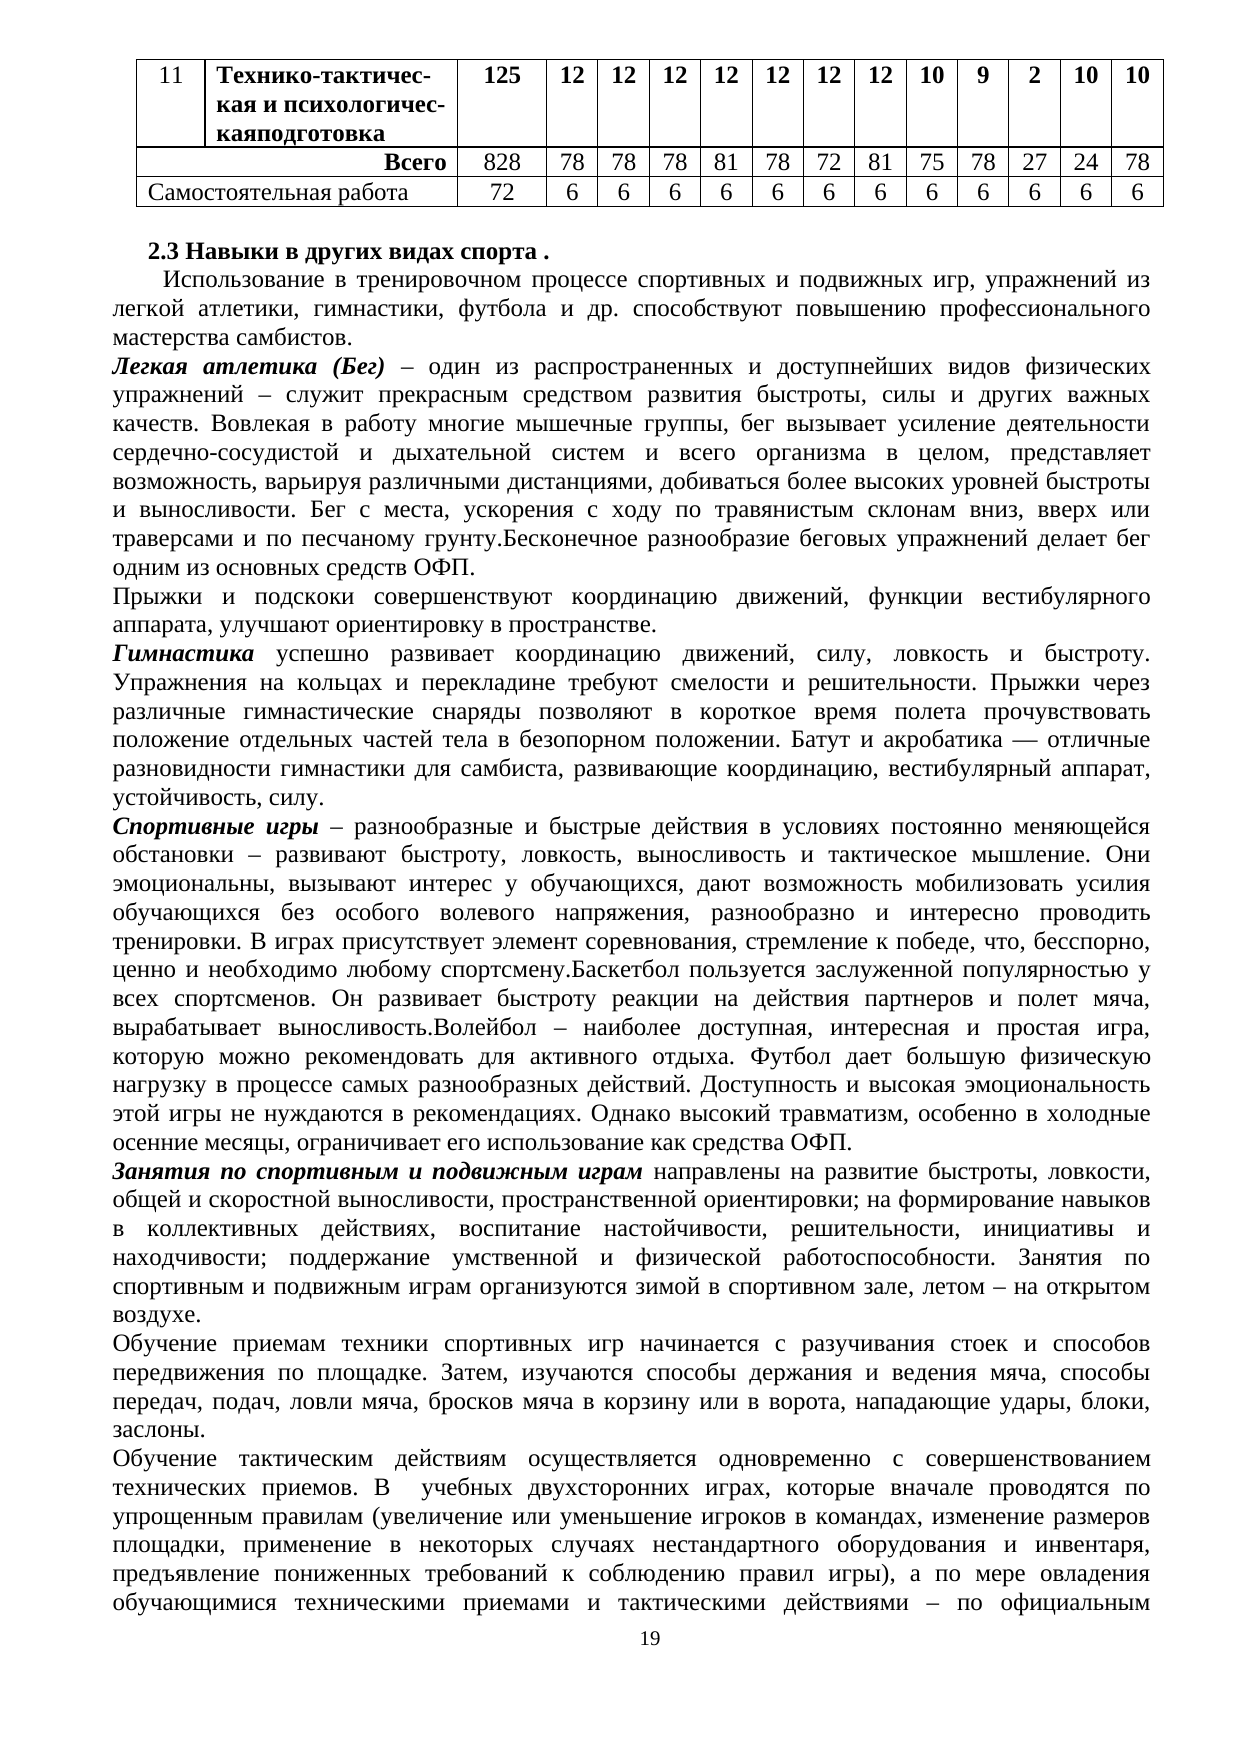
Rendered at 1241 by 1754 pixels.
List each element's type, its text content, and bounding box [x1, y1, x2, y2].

table_cell 27 [1009, 148, 1060, 176]
list Занятия по спортивным и подвижным играм направлены на развитие быстроты, ловкости, общей и скоростной выносливости, пространственной ориентировки; на формирование навыков в коллективных действиях, воспитание настойчивости, решительности, инициативы и находчивости; поддержание умственной и физической работоспособности. Занятия по спортивным и подвижным играм организуются зимой в спортивном зале, летом – на открытом воздухе. [112, 1156, 1152, 1328]
table_cell 78 [753, 148, 803, 176]
table_cell 6 [855, 177, 906, 206]
table_cell 24 [1061, 148, 1111, 176]
table_cell 75 [907, 148, 957, 176]
list 2.3 Навыки в других видах спорта . [148, 236, 1152, 264]
table_cell 9 [958, 60, 1008, 146]
table_cell 2 [1009, 60, 1060, 146]
table_cell 78 [958, 148, 1008, 176]
table_cell 12 [547, 60, 597, 146]
table_cell 828 [458, 148, 546, 176]
table_cell 6 [753, 177, 803, 206]
table_cell 78 [547, 148, 597, 176]
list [112, 1443, 1152, 1616]
table_cell 6 [1112, 177, 1163, 206]
table_cell 10 [1112, 60, 1163, 146]
table_cell 72 [458, 177, 546, 206]
table_cell 6 [804, 177, 854, 206]
list Гимнастика успешно развивает координацию движений, силу, ловкость и быстроту. Упражнения на кольцах и перекладине требуют смелости и решительности. Прыжки через различные гимнастические снаряды позволяют в короткое время полета прочувствовать положение отдельных частей тела в безопорном положении. Батут и акробатика — отличные разновидности гимнастики для самбиста, развивающие координацию, вестибулярный аппарат, устойчивость, силу. [112, 638, 1152, 811]
table_cell 125 [458, 60, 546, 146]
table_cell 6 [598, 177, 649, 206]
table_cell 81 [855, 148, 906, 176]
table_cell 12 [804, 60, 854, 146]
table_cell 72 [804, 148, 854, 176]
table_cell 78 [598, 148, 649, 176]
table_cell 6 [958, 177, 1008, 206]
list Использование в тренировочном процессе спортивных и подвижных игр, упражнений из легкой атлетики, гимнастики, футбола и др. способствуют повышению профессионального мастерства самбистов. [112, 264, 1152, 351]
list Легкая атлетика (Бег) – один из распространенных и доступнейших видов физических упражнений – служит прекрасным средством развития быстроты, силы и других важных качеств. Вовлекая в работу многие мышечные группы, бег вызывает усиление деятельности сердечно-сосудистой и дыхательной систем и всего организма в целом, представляет возможность, варьируя различными дистанциями, добиваться более высоких уровней быстроты и выносливости. Бег с места, ускорения с ходу по травянистым склонам вниз, вверх или траверсами и по песчаному грунту.Бесконечное разнообразие беговых упражнений делает бег одним из основных средств ОФП. [112, 351, 1152, 581]
list Обучение приемам техники спортивных игр начинается с разучивания стоек и способов передвижения по площадке. Затем, изучаются способы держания и ведения мяча, способы передач, подач, ловли мяча, бросков мяча в корзину или в ворота, нападающие удары, блоки, заслоны. [112, 1328, 1152, 1443]
table_cell 78 [1112, 148, 1163, 176]
table_cell 6 [1009, 177, 1060, 206]
table_cell 10 [907, 60, 957, 146]
table_cell 6 [547, 177, 597, 206]
table_cell Самостоятельная работа [137, 177, 457, 206]
table_cell 6 [907, 177, 957, 206]
table_cell 12 [753, 60, 803, 146]
table_cell 81 [701, 148, 752, 176]
table_cell 12 [701, 60, 752, 146]
list Спортивные игры – разнообразные и быстрые действия в условиях постоянно меняющейся обстановки – развивают быстроту, ловкость, выносливость и тактическое мышление. Они эмоциональны, вызывают интерес у обучающихся, дают возможность мобилизовать усилия обучающихся без особого волевого напряжения, разнообразно и интересно проводить тренировки. В играх присутствует элемент соревнования, стремление к победе, что, бесспорно, ценно и необходимо любому спортсмену.Баскетбол пользуется заслуженной популярностью у всех спортсменов. Он развивает быстроту реакции на действия партнеров и полет мяча, вырабатывает выносливость.Волейбол – наиболее доступная, интересная и простая игра, которую можно рекомендовать для активного отдыха. Футбол дает большую физическую нагрузку в процессе самых разнообразных действий. Доступность и высокая эмоциональность этой игры не нуждаются в рекомендациях. Однако высокий травматизм, особенно в холодные осенние месяцы, ограничивает его использование как средства ОФП. [112, 811, 1152, 1156]
table_cell 10 [1061, 60, 1111, 146]
table_cell 11 [137, 60, 204, 146]
table_cell 6 [650, 177, 700, 206]
table_cell 6 [1061, 177, 1111, 206]
table_cell 12 [855, 60, 906, 146]
table_cell 12 [650, 60, 700, 146]
list Прыжки и подскоки совершенствуют координацию движений, функции вестибулярного аппарата, улучшают ориентировку в пространстве. [112, 581, 1152, 638]
table_cell 12 [598, 60, 649, 146]
table_cell 78 [650, 148, 700, 176]
table_cell Всего [137, 148, 457, 176]
table_cell 6 [701, 177, 752, 206]
table_cell Технико-тактичес-кая и психологичес-каяподготовка [206, 60, 457, 146]
